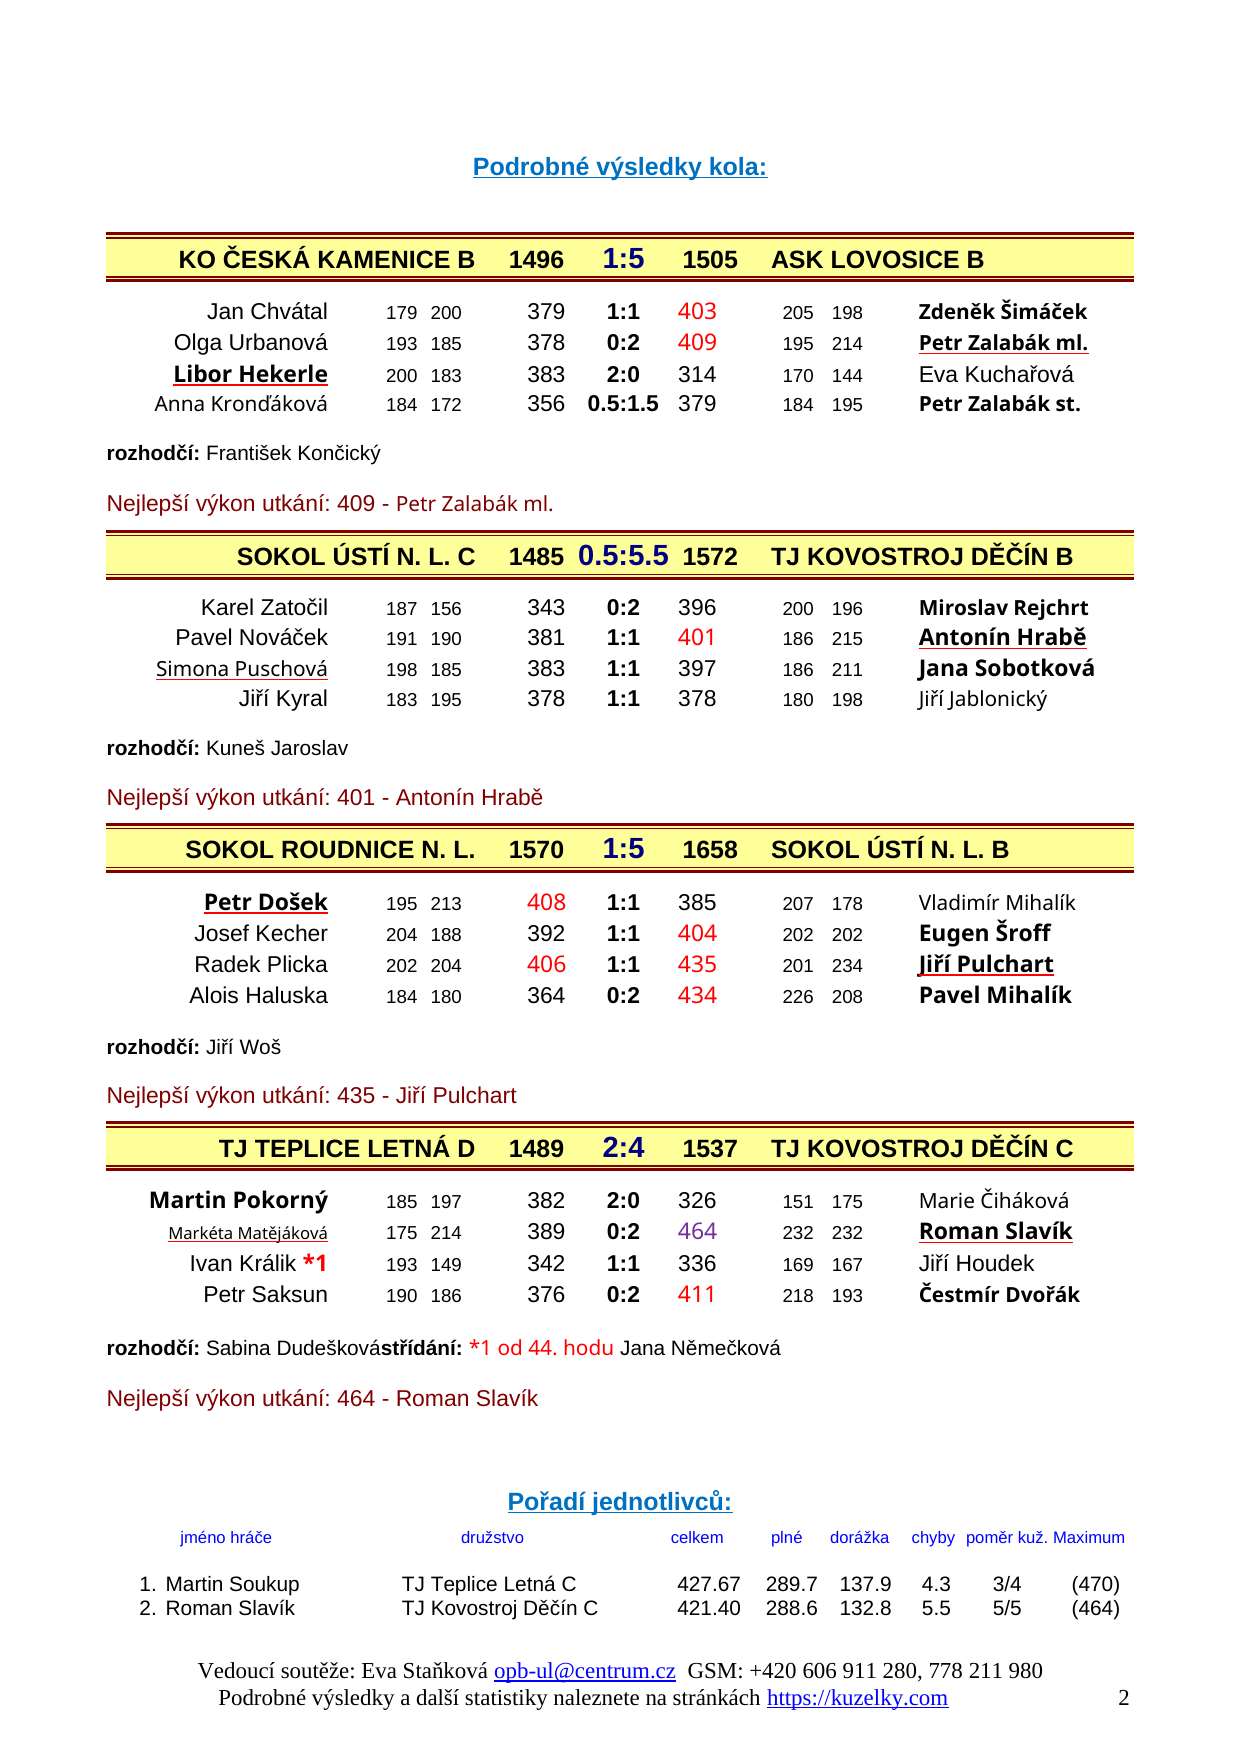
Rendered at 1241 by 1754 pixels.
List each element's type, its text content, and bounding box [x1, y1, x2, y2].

text Markéta Matějáková 175 214 389 0:2 464 232 232 Roman Slavík [106, 1215, 1134, 1246]
text Sokol Ústí n. L. C 1485 0.5:5.5 1572 TJ Kovostroj Děčín B [106, 536, 1134, 574]
text Nejlepší výkon utkání: 435 - Jiří Pulchart [106, 1082, 1134, 1109]
text Martin Pokorný 185 197 382 2:0 326 151 175 Marie Čiháková [106, 1184, 1134, 1215]
text jméno hráče družstvo celkem plné dorážka chyby poměr kuž. Maximum [106, 1528, 1134, 1547]
text Pavel Nováček 191 190 381 1:1 401 186 215 Antonín Hrabě [106, 621, 1134, 652]
text Sokol Roudnice n. L. 1570 1:5 1658 Sokol Ústí n. L. B [106, 829, 1134, 867]
text rozhodčí: Jiří Woš [106, 1034, 1134, 1058]
text Nejlepší výkon utkání: 464 - Roman Slavík [106, 1385, 1134, 1412]
text Anna Kronďáková 184 172 356 0.5:1.5 379 184 195 Petr Zalabák st. [106, 389, 1134, 417]
text Podrobné výsledky kola: [94, 152, 1145, 181]
text Jan Chvátal 179 200 379 1:1 403 205 198 Zdeněk Šimáček [106, 295, 1134, 326]
text 2. Roman Slavík TJ Kovostroj Děčín C 421.40 288.6 132.8 5.5 5/5 (464) [106, 1595, 1134, 1619]
text Petr Došek 195 213 408 1:1 385 207 178 Vladimír Mihalík [106, 886, 1134, 917]
text KO Česká Kamenice B 1496 1:5 1505 ASK Lovosice B [106, 239, 1134, 276]
text Jiří Kyral 183 195 378 1:1 378 180 198 Jiří Jablonický [106, 684, 1134, 712]
text Radek Plicka 202 204 406 1:1 435 201 234 Jiří Pulchart [106, 948, 1134, 979]
text Ivan Králik *1 193 149 342 1:1 336 169 167 Jiří Houdek [106, 1246, 1134, 1278]
text Nejlepší výkon utkání: 409 - Petr Zalabák ml. [106, 489, 1134, 517]
text rozhodčí: Kuneš Jaroslav [106, 736, 1134, 760]
text Nejlepší výkon utkání: 401 - Antonín Hrabě [106, 784, 1134, 810]
text Petr Saksun 190 186 376 0:2 411 218 193 Čestmír Dvořák [106, 1278, 1134, 1309]
text Pořadí jednotlivců: [94, 1487, 1145, 1516]
text 1. Martin Soukup TJ Teplice Letná C 427.67 289.7 137.9 4.3 3/4 (470) [106, 1571, 1134, 1595]
text Libor Hekerle 200 183 383 2:0 314 170 144 Eva Kuchařová [106, 357, 1134, 389]
text rozhodčí: František Končický [106, 441, 1134, 465]
text Simona Puschová 198 185 383 1:1 397 186 211 Jana Sobotková [106, 652, 1134, 684]
text TJ Teplice Letná D 1489 2:4 1537 TJ Kovostroj Děčín C [106, 1128, 1134, 1165]
text rozhodčí: Sabina Dudeškovástřídání: *1 od 44. hodu Jana Němečková [106, 1333, 1134, 1361]
text Alois Haluska 184 180 364 0:2 434 226 208 Pavel Mihalík [106, 979, 1134, 1011]
text Josef Kecher 204 188 392 1:1 404 202 202 Eugen Šroff [106, 917, 1134, 948]
text Olga Urbanová 193 185 378 0:2 409 195 214 Petr Zalabák ml. [106, 326, 1134, 357]
text Karel Zatočil 187 156 343 0:2 396 200 196 Miroslav Rejchrt [106, 593, 1134, 621]
